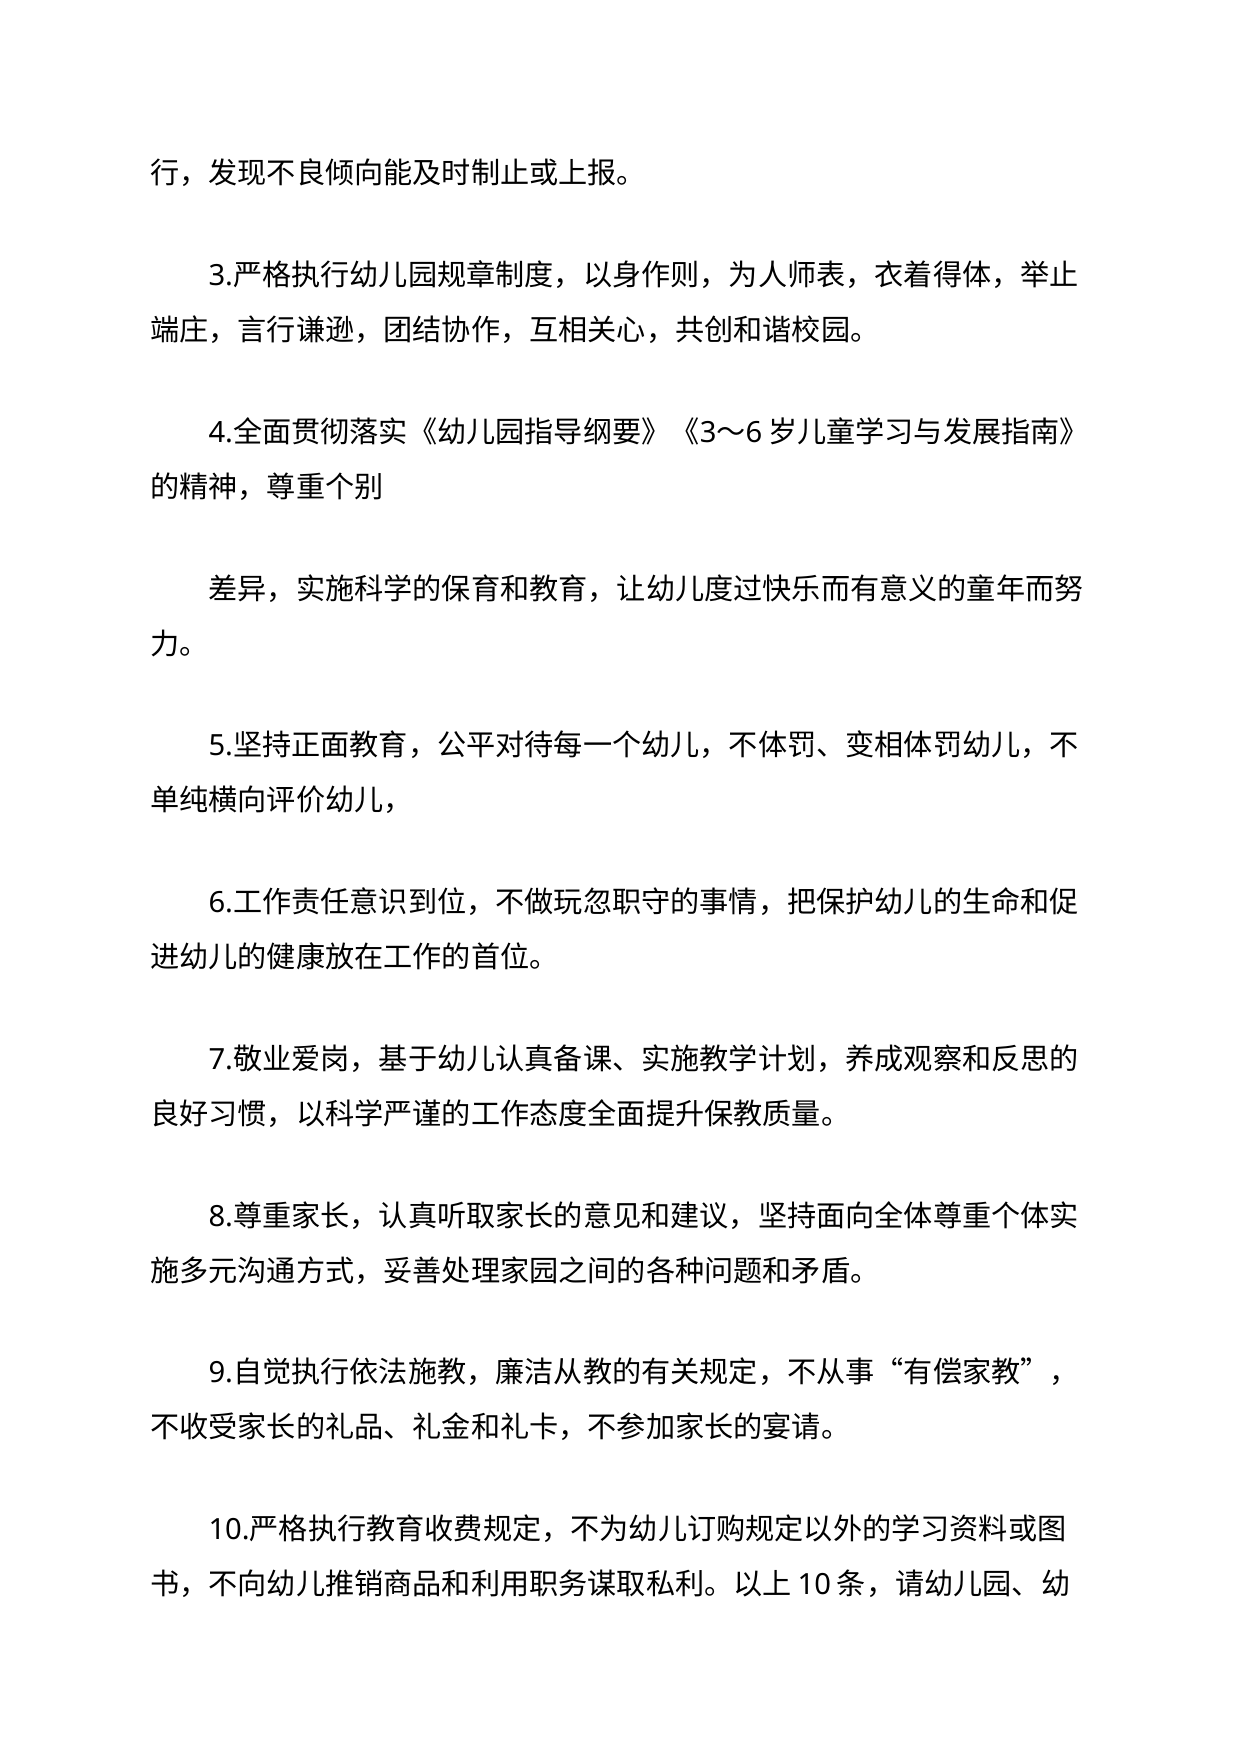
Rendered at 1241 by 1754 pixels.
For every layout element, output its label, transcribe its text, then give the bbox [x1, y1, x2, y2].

text 差异，实施科学的保育和教育，让幼儿度过快乐而有意义的童年而努力。 [150, 565, 1090, 662]
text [150, 150, 1090, 192]
text 4.全面贯彻落实《幼儿园指导纲要》《3～6岁儿童学习与发展指南》的精神，尊重个别 [150, 408, 1090, 506]
text 7.敬业爱岗，基于幼儿认真备课、实施教学计划，养成观察和反思的良好习惯，以科学严谨的工作态度全面提升保教质量。 [150, 1036, 1090, 1133]
text 9.自觉执行依法施教，廉洁从教的有关规定，不从事“有偿家教”，不收受家长的礼品、礼金和礼卡，不参加家长的宴请。 [150, 1349, 1090, 1446]
text 5.坚持正面教育，公平对待每一个幼儿，不体罚、变相体罚幼儿，不单纯横向评价幼儿， [150, 722, 1090, 819]
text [150, 1506, 1090, 1603]
text 3.严格执行幼儿园规章制度，以身作则，为人师表，衣着得体，举止端庄，言行谦逊，团结协作，互相关心，共创和谐校园。 [150, 252, 1090, 349]
text 8.尊重家长，认真听取家长的意见和建议，坚持面向全体尊重个体实施多元沟通方式，妥善处理家园之间的各种问题和矛盾。 [150, 1192, 1090, 1289]
text 6.工作责任意识到位，不做玩忽职守的事情，把保护幼儿的生命和促进幼儿的健康放在工作的首位。 [150, 879, 1090, 976]
